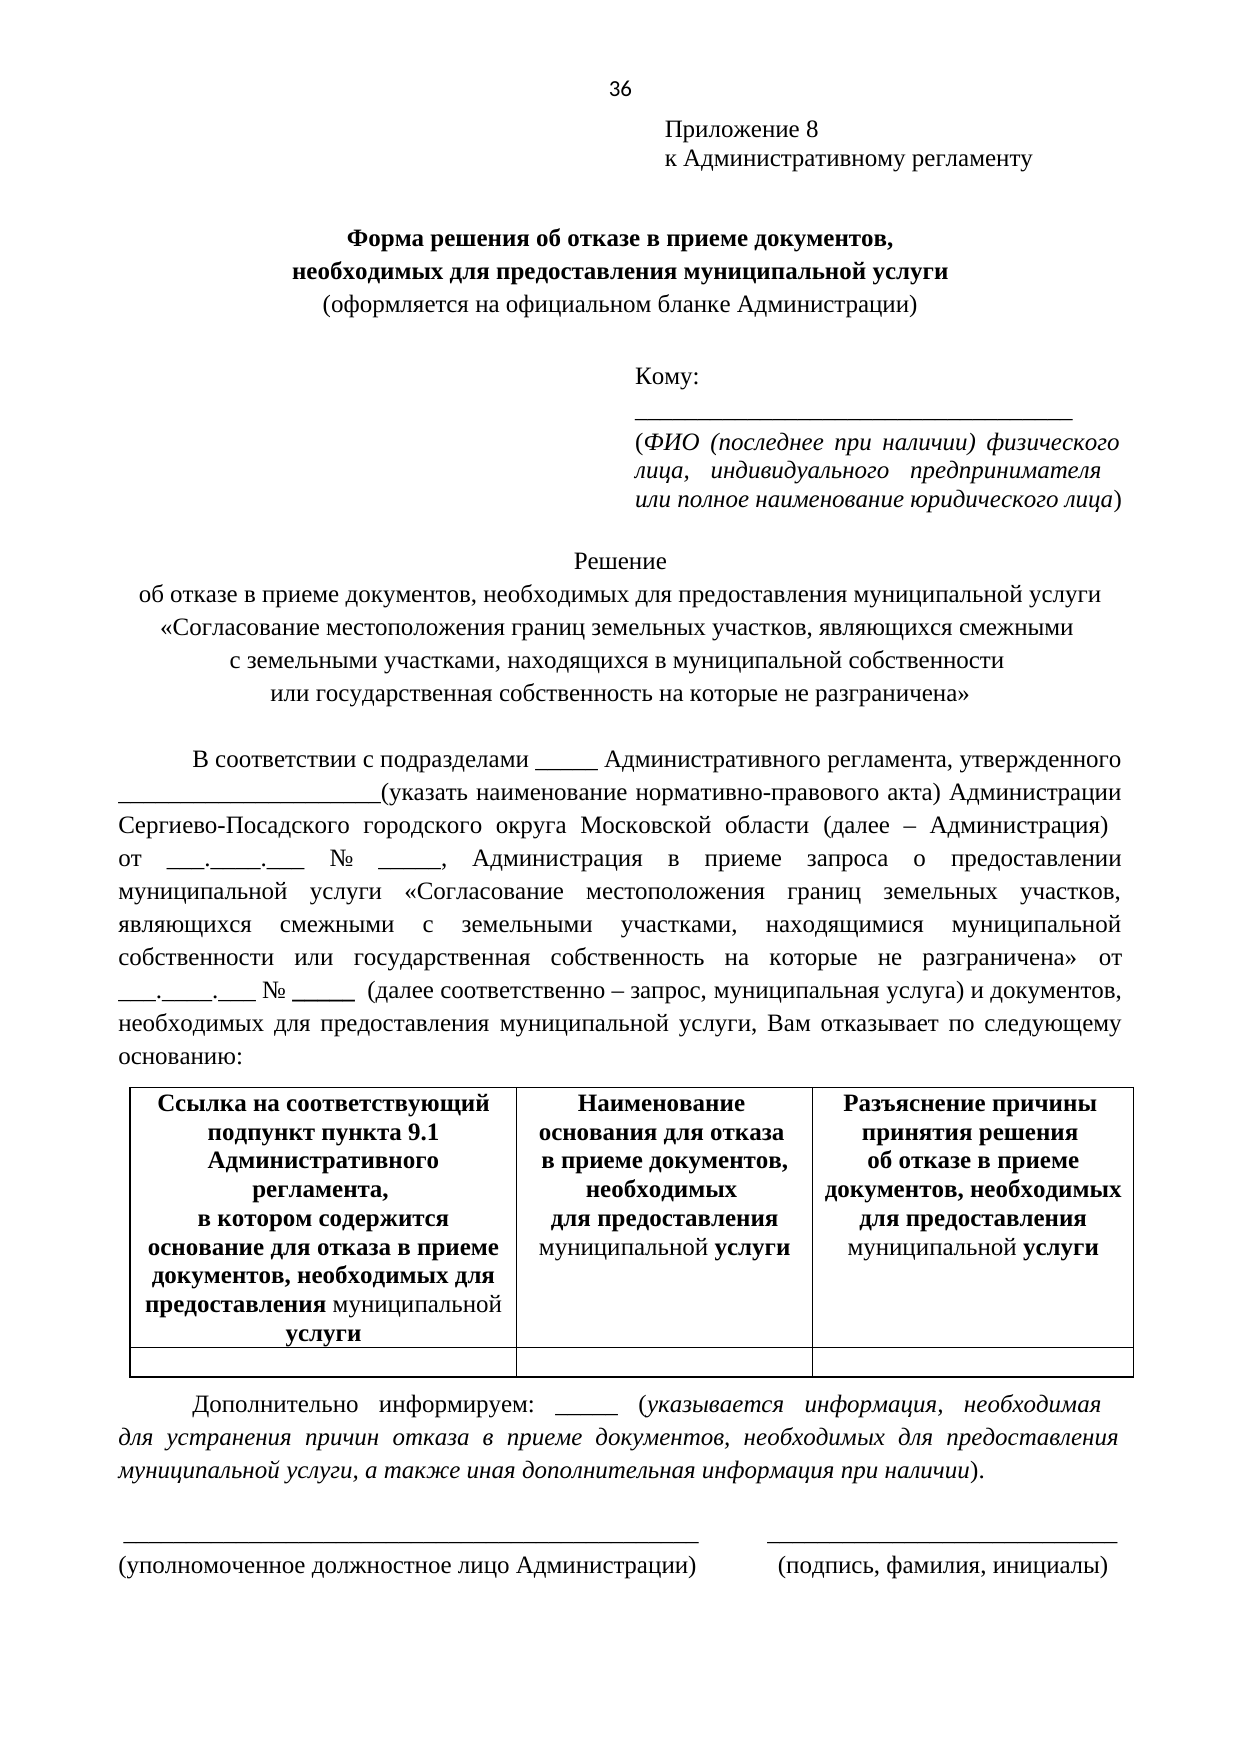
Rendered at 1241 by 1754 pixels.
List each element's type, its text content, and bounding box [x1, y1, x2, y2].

table_header Ссылка на соответствующий подпункт пункта 9.1 Административного регламента, в котором содержится основание для отказа в приеме документов, необходимых для предоставления муниципальной услуги [131, 1088, 516, 1347]
text (ФИО (последнее при наличии) физического лица, индивидуального предпринимателя или полное наименование юридического лица) [635, 427, 1122, 513]
text Приложение 8 [118, 114, 1122, 143]
text Форма решения об отказе в приеме документов, [118, 223, 1122, 252]
text Решение [118, 546, 1122, 575]
text к Административному регламенту [118, 143, 1122, 172]
text необходимых для предоставления муниципальной услуги [118, 256, 1122, 285]
text Дополнительно информируем: _____ (указывается информация, необходимая для устранения причин отказа в приеме документов, необходимых для предоставления муниципальной услуги, а также иная дополнительная информация при наличии). [118, 1389, 1122, 1484]
text (оформляется на официальном бланке Администрации) [118, 289, 1122, 318]
text ______________________________________________ ____________________________ [118, 1517, 1122, 1546]
text (уполномоченное должностное лицо Администрации) (подпись, фамилия, инициалы) [118, 1550, 1122, 1579]
table_cell [517, 1348, 812, 1376]
text об отказе в приеме документов, необходимых для предоставления муниципальной услуги [118, 579, 1122, 608]
text Кому: ___________________________________ [635, 361, 1122, 422]
table_cell [131, 1348, 516, 1376]
table_header Наименование основания для отказа в приеме документов, необходимых для предоставления муниципальной услуги [517, 1088, 812, 1347]
text В соответствии с подразделами _____ Административного регламента, утвержденного _____________________(указать наименование нормативно-правового акта) Администрации Сергиево-Посадского городского округа Московской области (далее – Администрация) от ___.____.___ № _____, Администрация в приеме запроса о предоставлении муниципальной услуги «Согласование местоположения границ земельных участков, являющихся смежными с земельными участками, находящимися муниципальной собственности или государственная собственность на которые не разграничена» от ___.____.___ № _____ (далее соответственно – запрос, муниципальная услуга) и документов, необходимых для предоставления муниципальной услуги, Вам отказывает по следующему основанию: [118, 744, 1122, 1070]
table_header Разъяснение причины принятия решения об отказе в приеме документов, необходимых для предоставления муниципальной услуги [813, 1088, 1133, 1347]
text «Согласование местоположения границ земельных участков, являющихся смежными с земельными участками, находящихся в муниципальной собственности или государственная собственность на которые не разграничена» [118, 612, 1122, 707]
table_cell [813, 1348, 1133, 1376]
